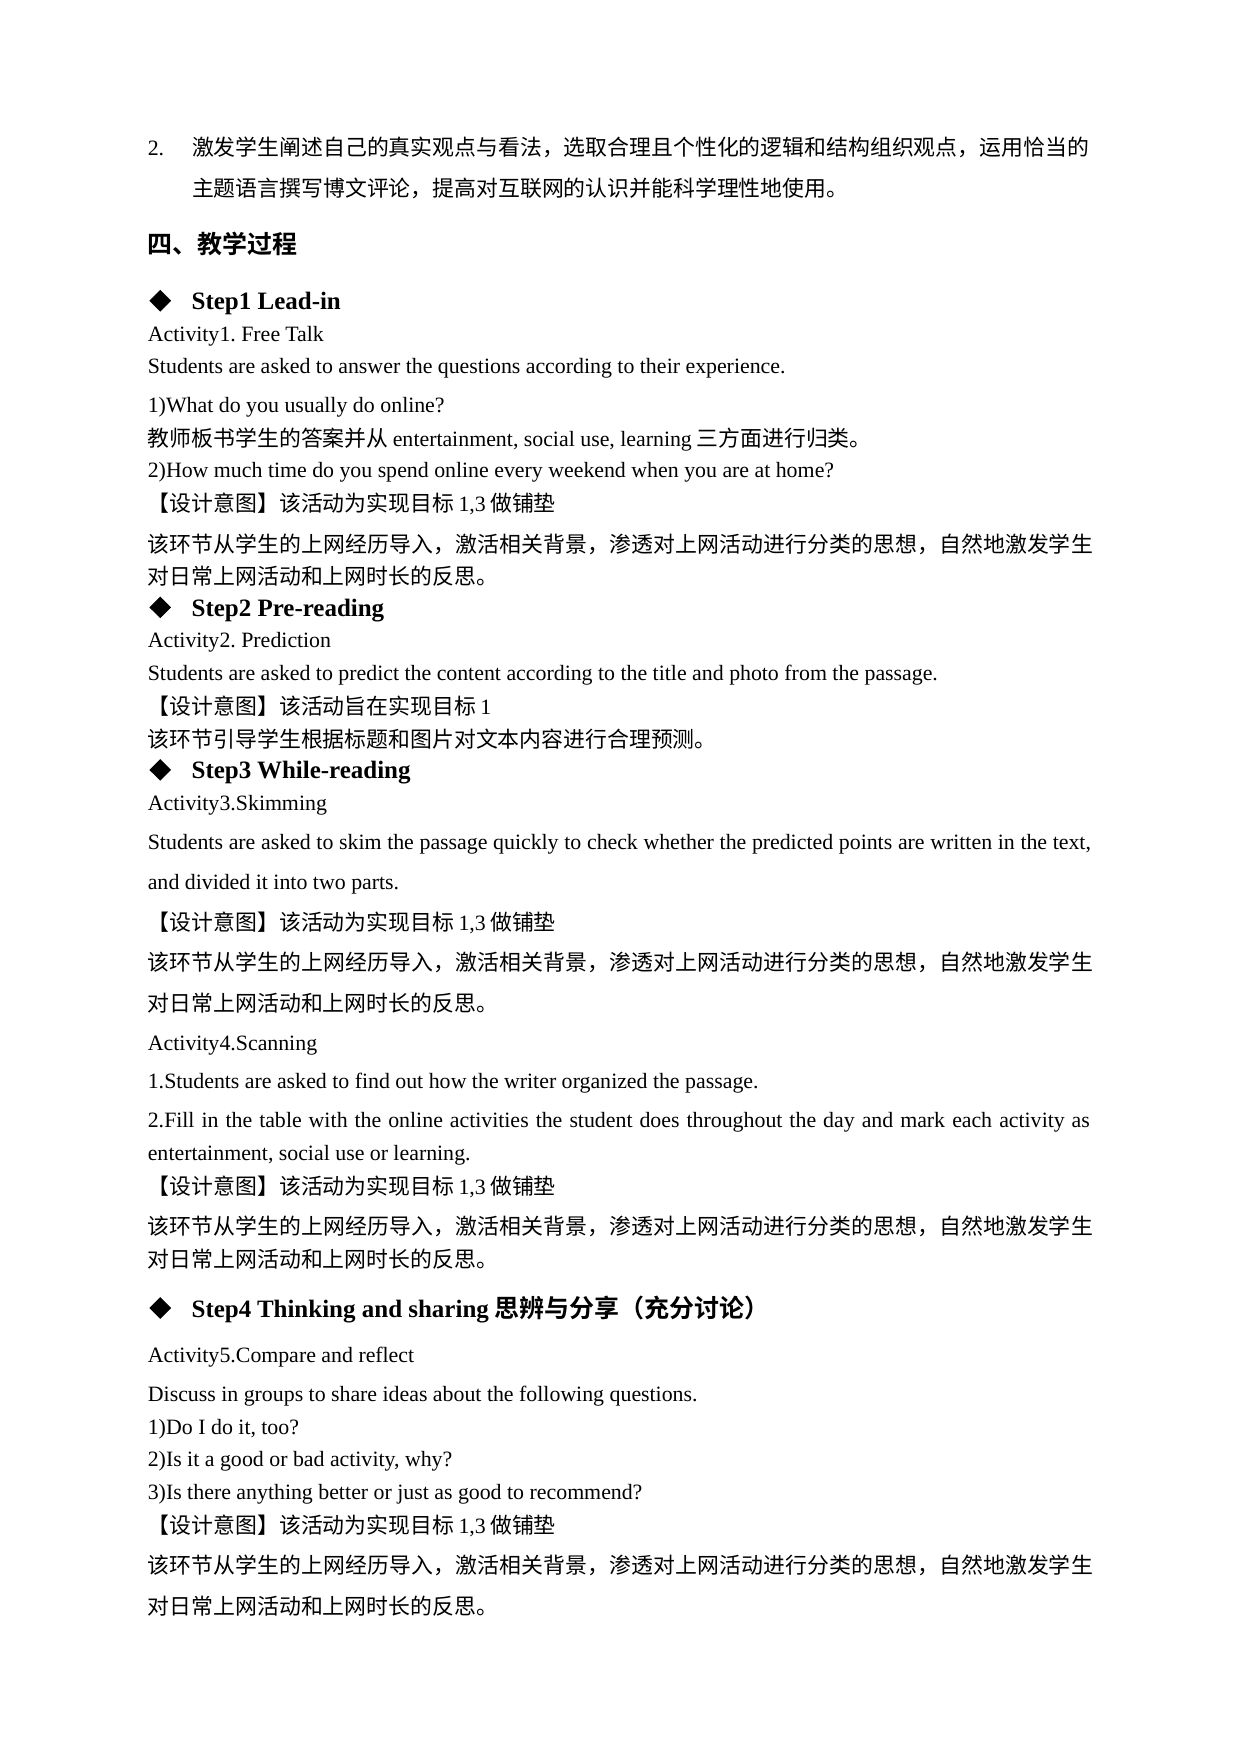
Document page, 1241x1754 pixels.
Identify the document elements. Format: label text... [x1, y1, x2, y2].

list Activity3.Skimming [148, 786, 1093, 819]
list 该环节从学生的上网经历导入，激活相关背景，渗透对上网活动进行分类的思想，自然地激发学生对日常上网活动和上网时长的反思。 [148, 945, 1093, 1018]
text 1)What do you usually do online? [148, 388, 1093, 421]
list 【设计意图】该活动为实现目标1,3做铺垫 [148, 904, 1093, 937]
text 2)How much time do you spend online every weekend when you are at home? [148, 453, 1093, 486]
list Students are asked to answer the questions according to their experience. [148, 349, 1093, 382]
list 该环节从学生的上网经历导入，激活相关背景，渗透对上网活动进行分类的思想，自然地激发学生对日常上网活动和上网时长的反思。 [148, 1548, 1093, 1621]
list Step3 While-reading [148, 754, 1093, 786]
text 3)Is there anything better or just as good to recommend? [148, 1475, 1093, 1507]
list 【设计意图】该活动为实现目标1,3做铺垫 [148, 486, 1093, 518]
list Activity5.Compare and reflect [148, 1339, 1093, 1371]
list 1.Students are asked to find out how the writer organized the passage. [148, 1064, 1093, 1097]
list Step1 Lead-in [148, 284, 1093, 317]
text Discuss in groups to share ideas about the following questions. [148, 1377, 1093, 1410]
list Step2 Pre-reading [148, 591, 1093, 624]
text 【设计意图】该活动旨在实现目标1 [148, 689, 1093, 721]
list 四、教学过程 [148, 211, 1093, 276]
list Step4 Thinking and sharing思辨与分享（充分讨论） [148, 1274, 1093, 1339]
text Students are asked to predict the content according to the title and photo from the passage. [148, 656, 1093, 689]
text 1)Do I do it, too? [148, 1410, 1093, 1442]
text Activity2. Prediction [148, 624, 1093, 656]
text Activity1. Free Talk [148, 317, 1093, 349]
text 该环节引导学生根据标题和图片对文本内容进行合理预测。 [148, 721, 1093, 754]
list Activity4.Scanning [148, 1026, 1093, 1058]
list 【设计意图】该活动为实现目标1,3做铺垫 [148, 1507, 1093, 1540]
text 2)Is it a good or bad activity, why? [148, 1442, 1093, 1475]
text 该环节从学生的上网经历导入，激活相关背景，渗透对上网活动进行分类的思想，自然地激发学生对日常上网活动和上网时长的反思。 [148, 1209, 1093, 1274]
text 该环节从学生的上网经历导入，激活相关背景，渗透对上网活动进行分类的思想，自然地激发学生对日常上网活动和上网时长的反思。 [148, 526, 1093, 591]
text 2.Fill in the table with the online activities the student does throughout the day and mark each activity as entertainment, social use or learning. [148, 1103, 1093, 1168]
list 激发学生阐述自己的真实观点与看法，选取合理且个性化的逻辑和结构组织观点，运用恰当的主题语言撰写博文评论，提高对互联网的认识并能科学理性地使用。 [148, 129, 1093, 203]
list Students are asked to skim the passage quickly to check whether the predicted points are written in the text, and divided it into two parts. [148, 825, 1093, 898]
text 教师板书学生的答案并从entertainment, social use, learning三方面进行归类。 [148, 421, 1093, 453]
list 【设计意图】该活动为实现目标1,3做铺垫 [148, 1168, 1093, 1201]
